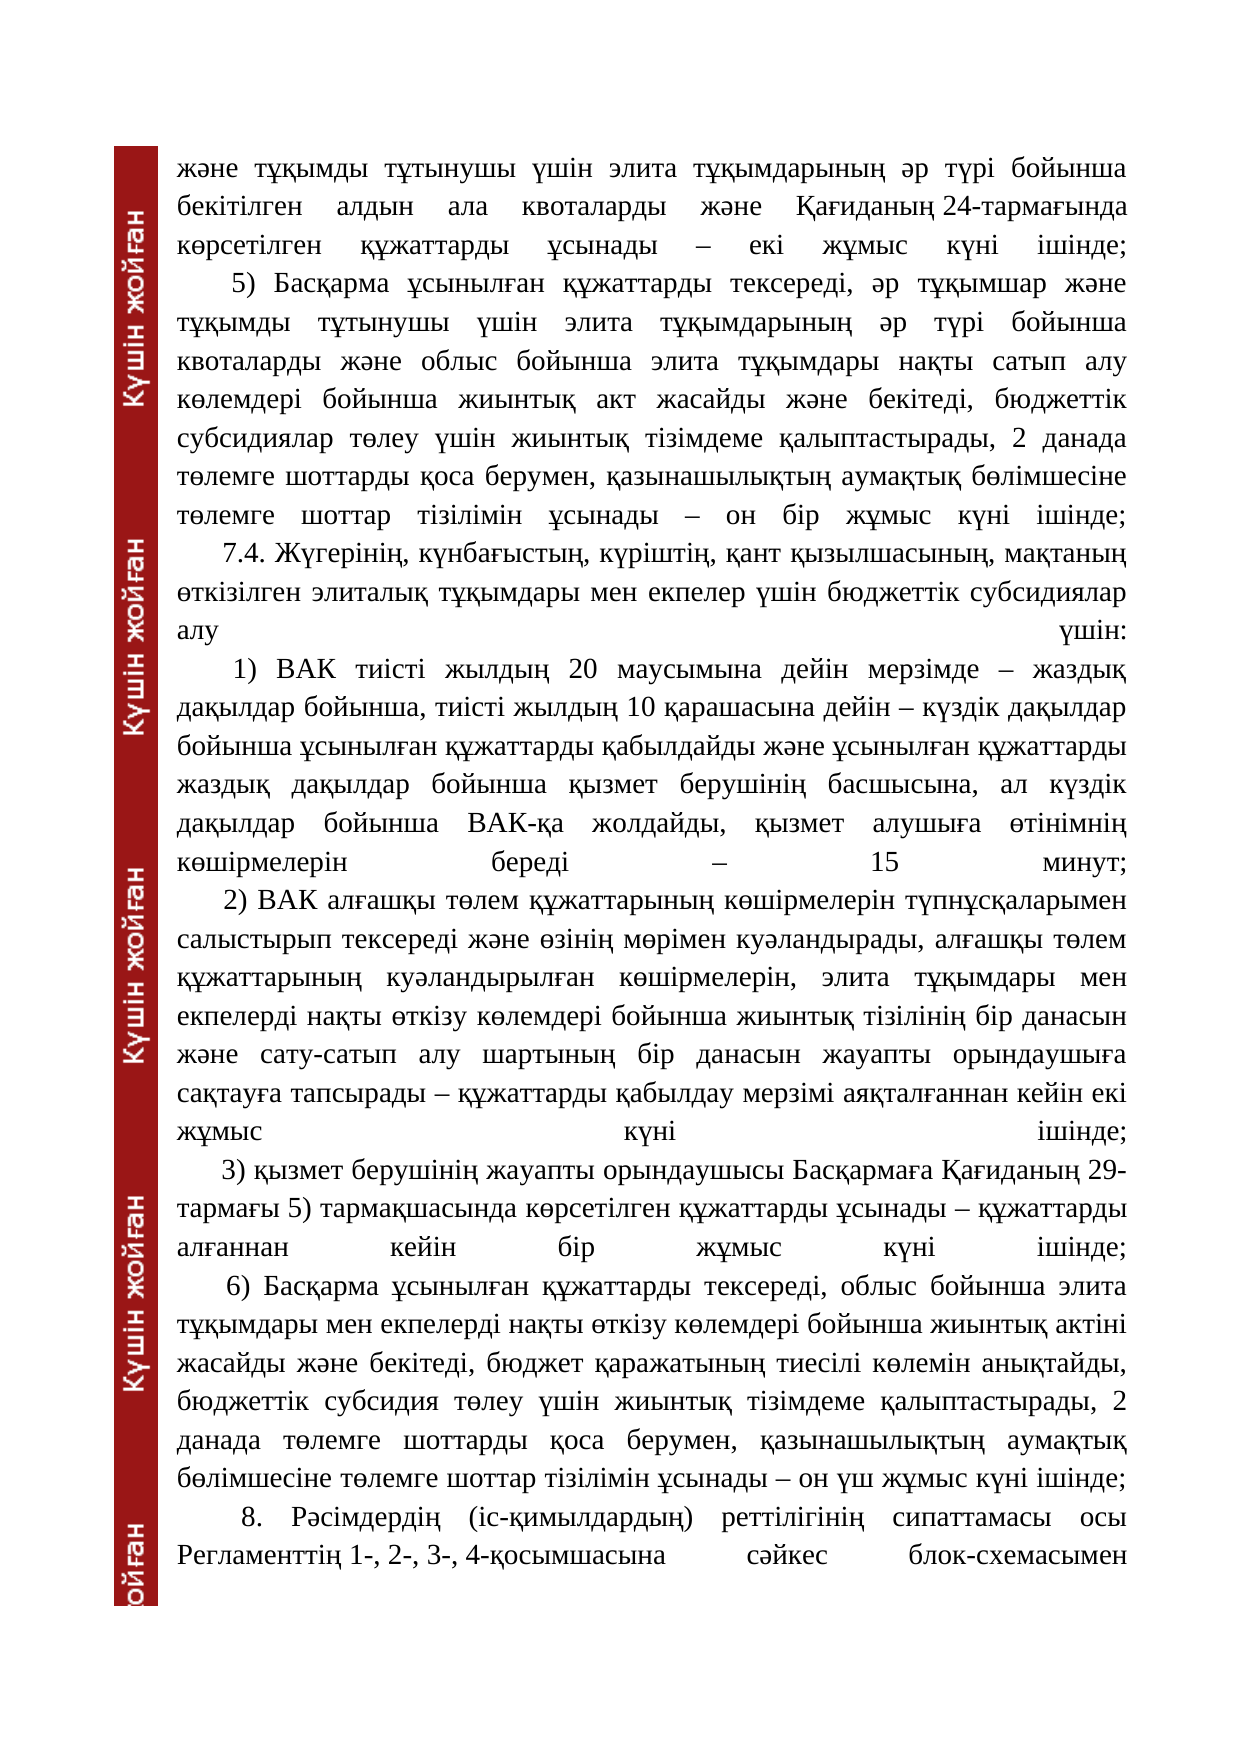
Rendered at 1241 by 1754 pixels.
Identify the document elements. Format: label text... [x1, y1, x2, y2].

picture [114, 146, 158, 150]
picture [114, 1571, 158, 1606]
